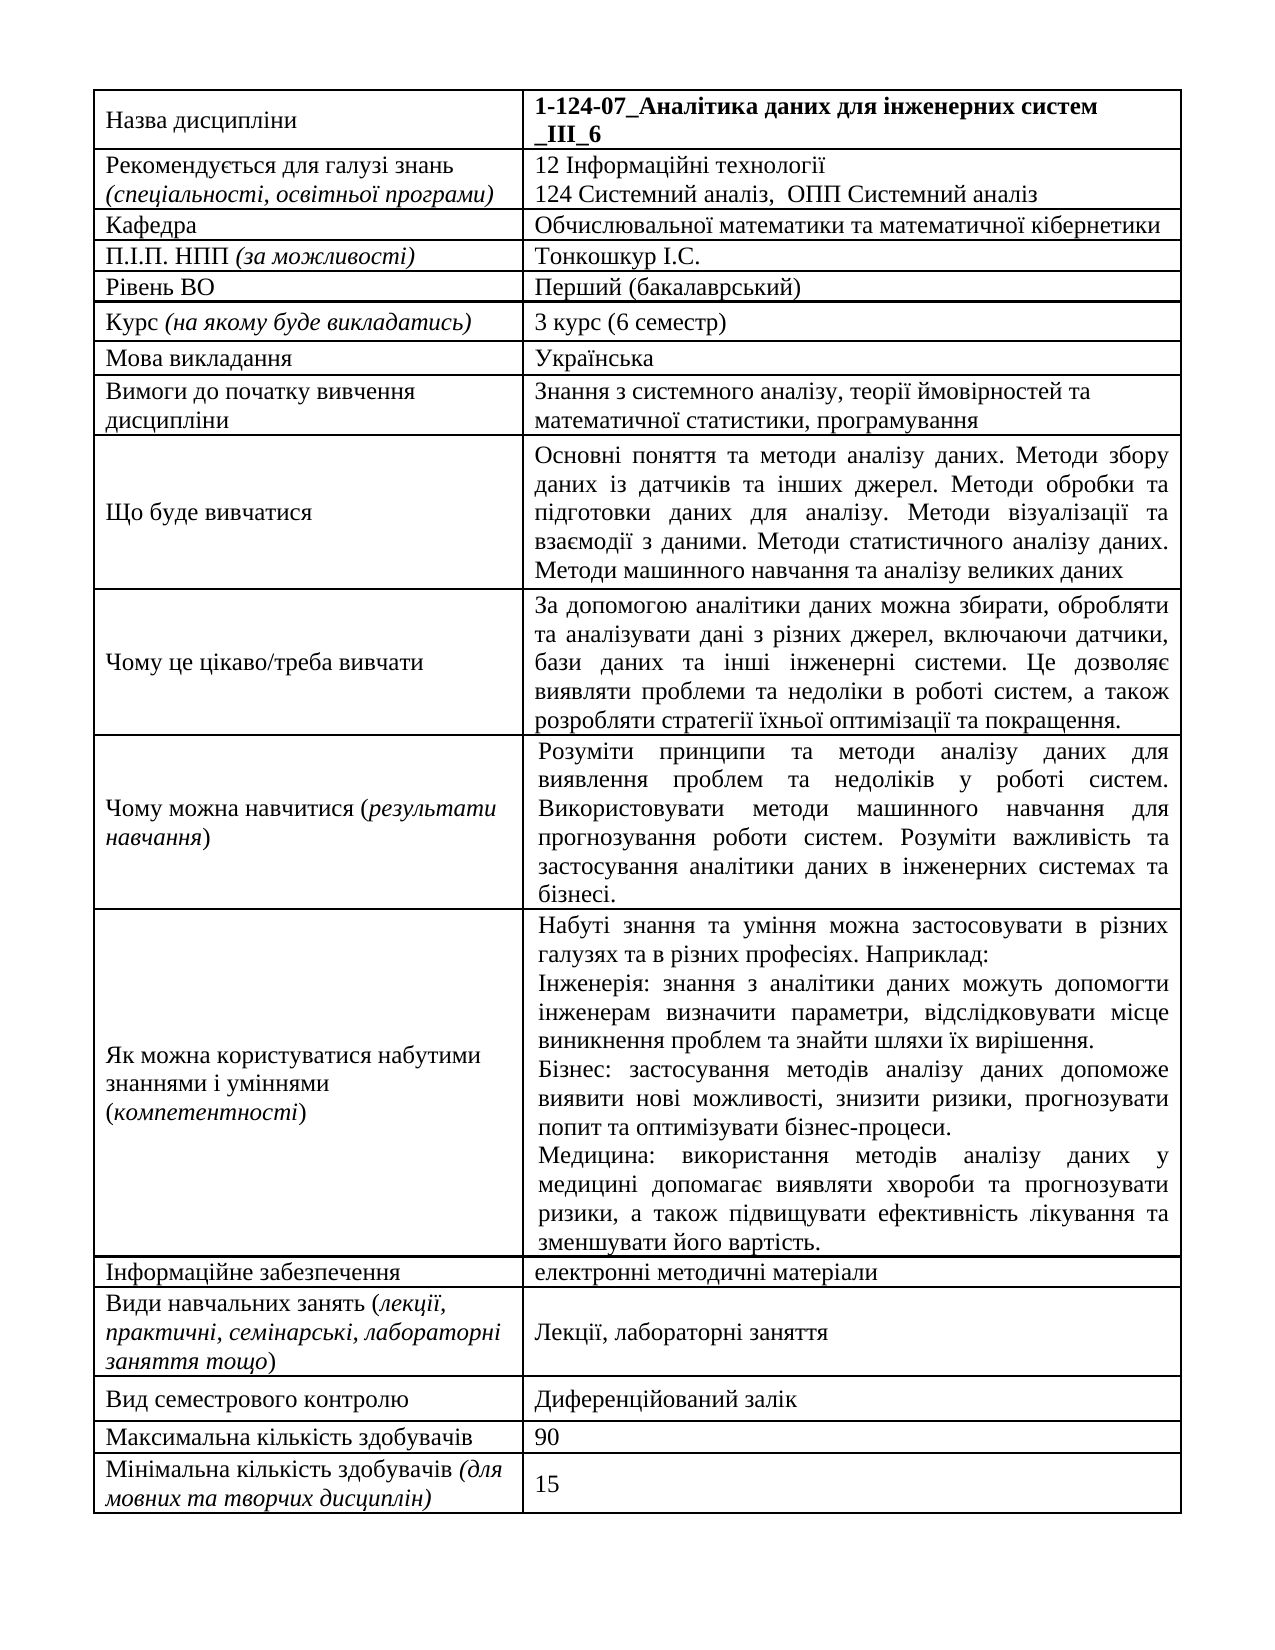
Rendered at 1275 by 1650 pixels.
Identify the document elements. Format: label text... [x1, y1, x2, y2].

table_cell Максимальна кількість здобувачів [95, 1422, 522, 1452]
table_cell Курс (на якому буде викладатись) [95, 303, 522, 339]
table_cell 15 [524, 1454, 1180, 1512]
table_cell Кафедра [95, 210, 522, 239]
table_cell За допомогою аналітики даних можна збирати, обробляти та аналізувати дані з різних джерел, включаючи датчики, бази даних та інші інженерні системи. Це дозволяє виявляти проблеми та недоліки в роботі систем, а також розробляти стратегії їхньої оптимізації та покращення. [524, 590, 1180, 734]
table_cell Знання з системного аналізу, теорії ймовірностей та математичної статистики, програмування [524, 376, 1180, 434]
table_cell Основні поняття та методи аналізу даних. Методи збору даних із датчиків та інших джерел. Методи обробки та підготовки даних для аналізу. Методи візуалізації та взаємодії з даними. Методи статистичного аналізу даних. Методи машинного навчання та аналізу великих даних [524, 436, 1180, 588]
table_cell Що буде вивчатися [95, 436, 522, 588]
table_cell 12 Інформаційні технології 124 Системний аналіз, ОПП Системний аналіз [524, 150, 1180, 208]
table_header 1-124-07_Аналітика даних для інженерних систем _III_6 [524, 91, 1180, 148]
table_header Назва дисципліни [95, 91, 522, 148]
table_cell електронні методичні матеріали [524, 1258, 1180, 1286]
table_cell Мінімальна кількість здобувачів (для мовних та творчих дисциплін) [95, 1454, 522, 1512]
table_cell 3 курс (6 семестр) [524, 303, 1180, 339]
table_cell 90 [524, 1422, 1180, 1452]
table_cell Лекції, лабораторні заняття [524, 1288, 1180, 1374]
table_cell Українська [524, 342, 1180, 374]
table_cell Обчислювальної математики та математичної кібернетики [524, 210, 1180, 239]
table_cell Інформаційне забезпечення [95, 1258, 522, 1286]
table_cell Мова викладання [95, 342, 522, 374]
table_cell Рівень ВО [95, 272, 522, 300]
table_cell Чому це цікаво/треба вивчати [95, 590, 522, 734]
table_cell П.І.П. НПП (за можливості) [95, 241, 522, 269]
table_cell Набуті знання та уміння можна застосовувати в різних галузях та в різних професіях. Наприклад: Інженерія: знання з аналітики даних можуть допомогти інженерам визначити параметри, відслідковувати місце виникнення проблем та знайти шляхи їх вирішення. Бізнес: застосування методів аналізу даних допоможе виявити нові можливості, знизити ризики, прогнозувати попит та оптимізувати бізнес-процеси. Медицина: використання методів аналізу даних у медицині допомагає виявляти хвороби та прогнозувати ризики, а також підвищувати ефективність лікування та зменшувати його вартість. [524, 910, 1180, 1255]
table_cell Розуміти принципи та методи аналізу даних для виявлення проблем та недоліків у роботі систем. Використовувати методи машинного навчання для прогнозування роботи систем. Розуміти важливість та застосування аналітики даних в інженерних системах та бізнесі. [524, 736, 1180, 908]
table_cell Диференційований залік [524, 1377, 1180, 1419]
table_cell Рекомендується для галузі знань (спеціальності, освітньої програми) [95, 150, 522, 208]
table_cell Чому можна навчитися (результати навчання) [95, 736, 522, 908]
table_cell Як можна користуватися набутими знаннями і уміннями (компетентності) [95, 910, 522, 1255]
table_cell Види навчальних занять (лекції, практичні, семінарські, лабораторні заняття тощо) [95, 1288, 522, 1374]
table_cell Перший (бакалаврський) [524, 272, 1180, 300]
table_cell Тонкошкур І.С. [524, 241, 1180, 269]
table_cell Вимоги до початку вивчення дисципліни [95, 376, 522, 434]
table_cell Вид семестрового контролю [95, 1377, 522, 1419]
